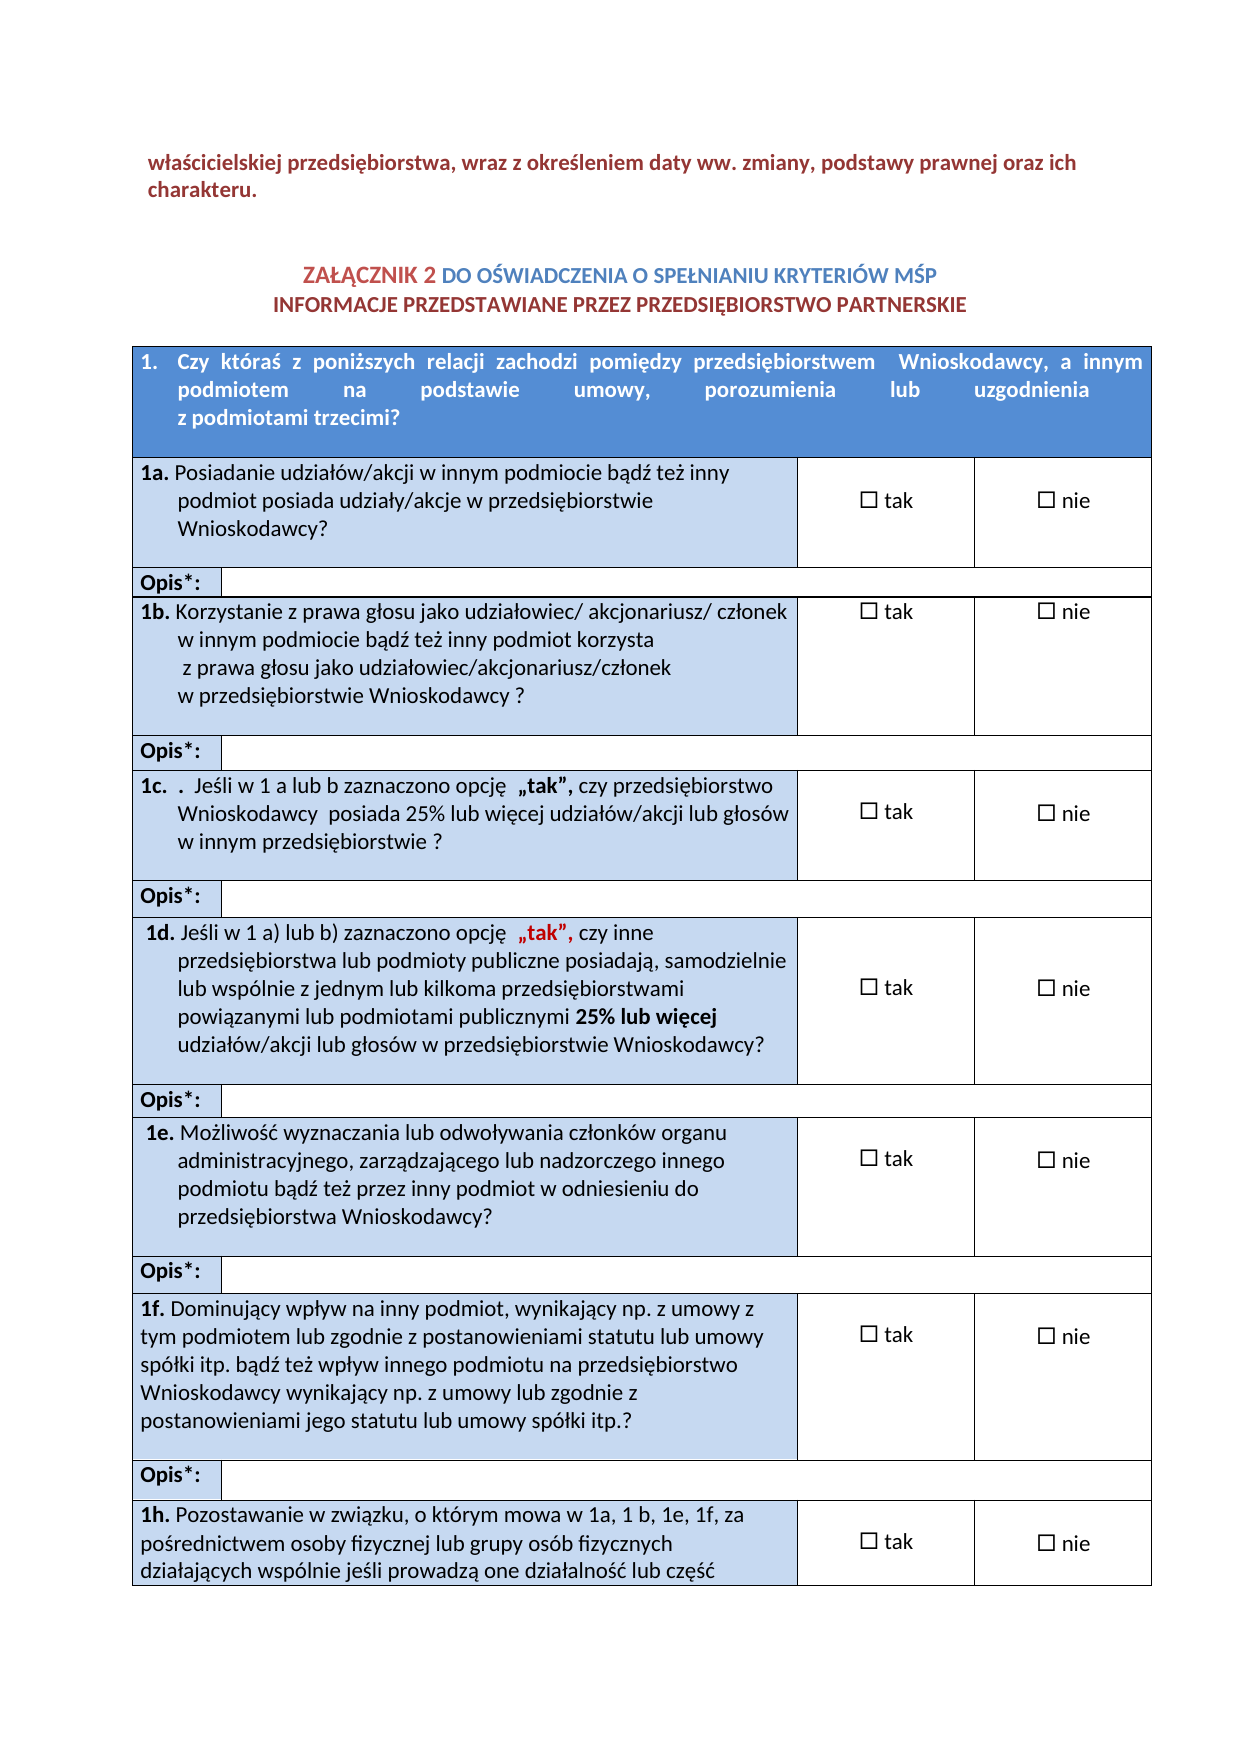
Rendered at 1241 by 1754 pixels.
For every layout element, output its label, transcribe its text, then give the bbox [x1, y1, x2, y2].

table_cell tak [798, 1294, 974, 1459]
table_cell [222, 1461, 1151, 1499]
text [148, 148, 1093, 204]
table_cell 1d. Jeśli w 1 a) lub b) zaznaczono opcję „tak”, czy inne przedsiębiorstwa lub podmioty publiczne posiadają, samodzielnie lub wspólnie z jednym lub kilkoma przedsiębiorstwami powiązanymi lub podmiotami publicznymi 25% lub więcej udziałów/akcji lub głosów w przedsiębiorstwie Wnioskodawcy? [133, 918, 797, 1084]
table_cell tak [798, 1118, 974, 1256]
table_cell nie [975, 1118, 1151, 1256]
table_cell Opis*: [133, 1257, 221, 1293]
table_cell 1f. Dominujący wpływ na inny podmiot, wynikający np. z umowy z tym podmiotem lub zgodnie z postanowieniami statutu lub umowy spółki itp. bądź też wpływ innego podmiotu na przedsiębiorstwo Wnioskodawcy wynikający np. z umowy lub zgodnie z postanowieniami jego statutu lub umowy spółki itp.? [133, 1294, 797, 1459]
table_cell tak [798, 458, 974, 567]
table_cell 1b. Korzystanie z prawa głosu jako udziałowiec/ akcjonariusz/ członek w innym podmiocie bądź też inny podmiot korzysta z prawa głosu jako udziałowiec/akcjonariusz/członek w przedsiębiorstwie Wnioskodawcy ? [133, 598, 797, 735]
table_cell nie [975, 1294, 1151, 1459]
table_cell tak [798, 598, 974, 735]
table_cell Opis*: [133, 736, 221, 770]
table_cell nie [975, 458, 1151, 567]
table_cell tak [798, 1501, 974, 1585]
list INFORMACJE PRZEDSTAWIANE PRZEZ PRZEDSIĘBIORSTWO PARTNERSKIE [148, 290, 1093, 318]
table_cell [222, 881, 1151, 917]
table_cell 1a. Posiadanie udziałów/akcji w innym podmiocie bądź też inny podmiot posiada udziały/akcje w przedsiębiorstwie Wnioskodawcy? [133, 458, 797, 567]
list ZAŁĄCZNIK 2 DO OŚWIADCZENIA O SPEŁNIANIU KRYTERIÓW MŚP [148, 260, 1093, 290]
table_cell Opis*: [133, 881, 221, 917]
table_cell 1e. Możliwość wyznaczania lub odwoływania członków organu administracyjnego, zarządzającego lub nadzorczego innego podmiotu bądź też przez inny podmiot w odniesieniu do przedsiębiorstwa Wnioskodawcy? [133, 1118, 797, 1256]
table_cell tak [798, 771, 974, 880]
table_cell tak [798, 918, 974, 1084]
table_cell Opis*: [133, 1461, 221, 1499]
table_cell [222, 1257, 1151, 1293]
table_cell Opis*: [133, 1085, 221, 1117]
table_cell nie [975, 598, 1151, 735]
table_cell 1c. . Jeśli w 1 a lub b zaznaczono opcję „tak”, czy przedsiębiorstwo Wnioskodawcy posiada 25% lub więcej udziałów/akcji lub głosów w innym przedsiębiorstwie ? [133, 771, 797, 880]
table_cell [222, 568, 1151, 596]
table_cell nie [975, 771, 1151, 880]
table_header Czy któraś z poniższych relacji zachodzi pomiędzy przedsiębiorstwem Wnioskodawcy, a innym podmiotem na podstawie umowy, porozumienia lub uzgodnienia z podmiotami trzecimi? [133, 347, 1151, 457]
table_cell Opis*: [133, 568, 221, 596]
table_cell nie [975, 1501, 1151, 1585]
table_cell [222, 736, 1151, 770]
table_cell [222, 1085, 1151, 1117]
table_cell nie [975, 918, 1151, 1084]
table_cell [133, 1501, 797, 1585]
